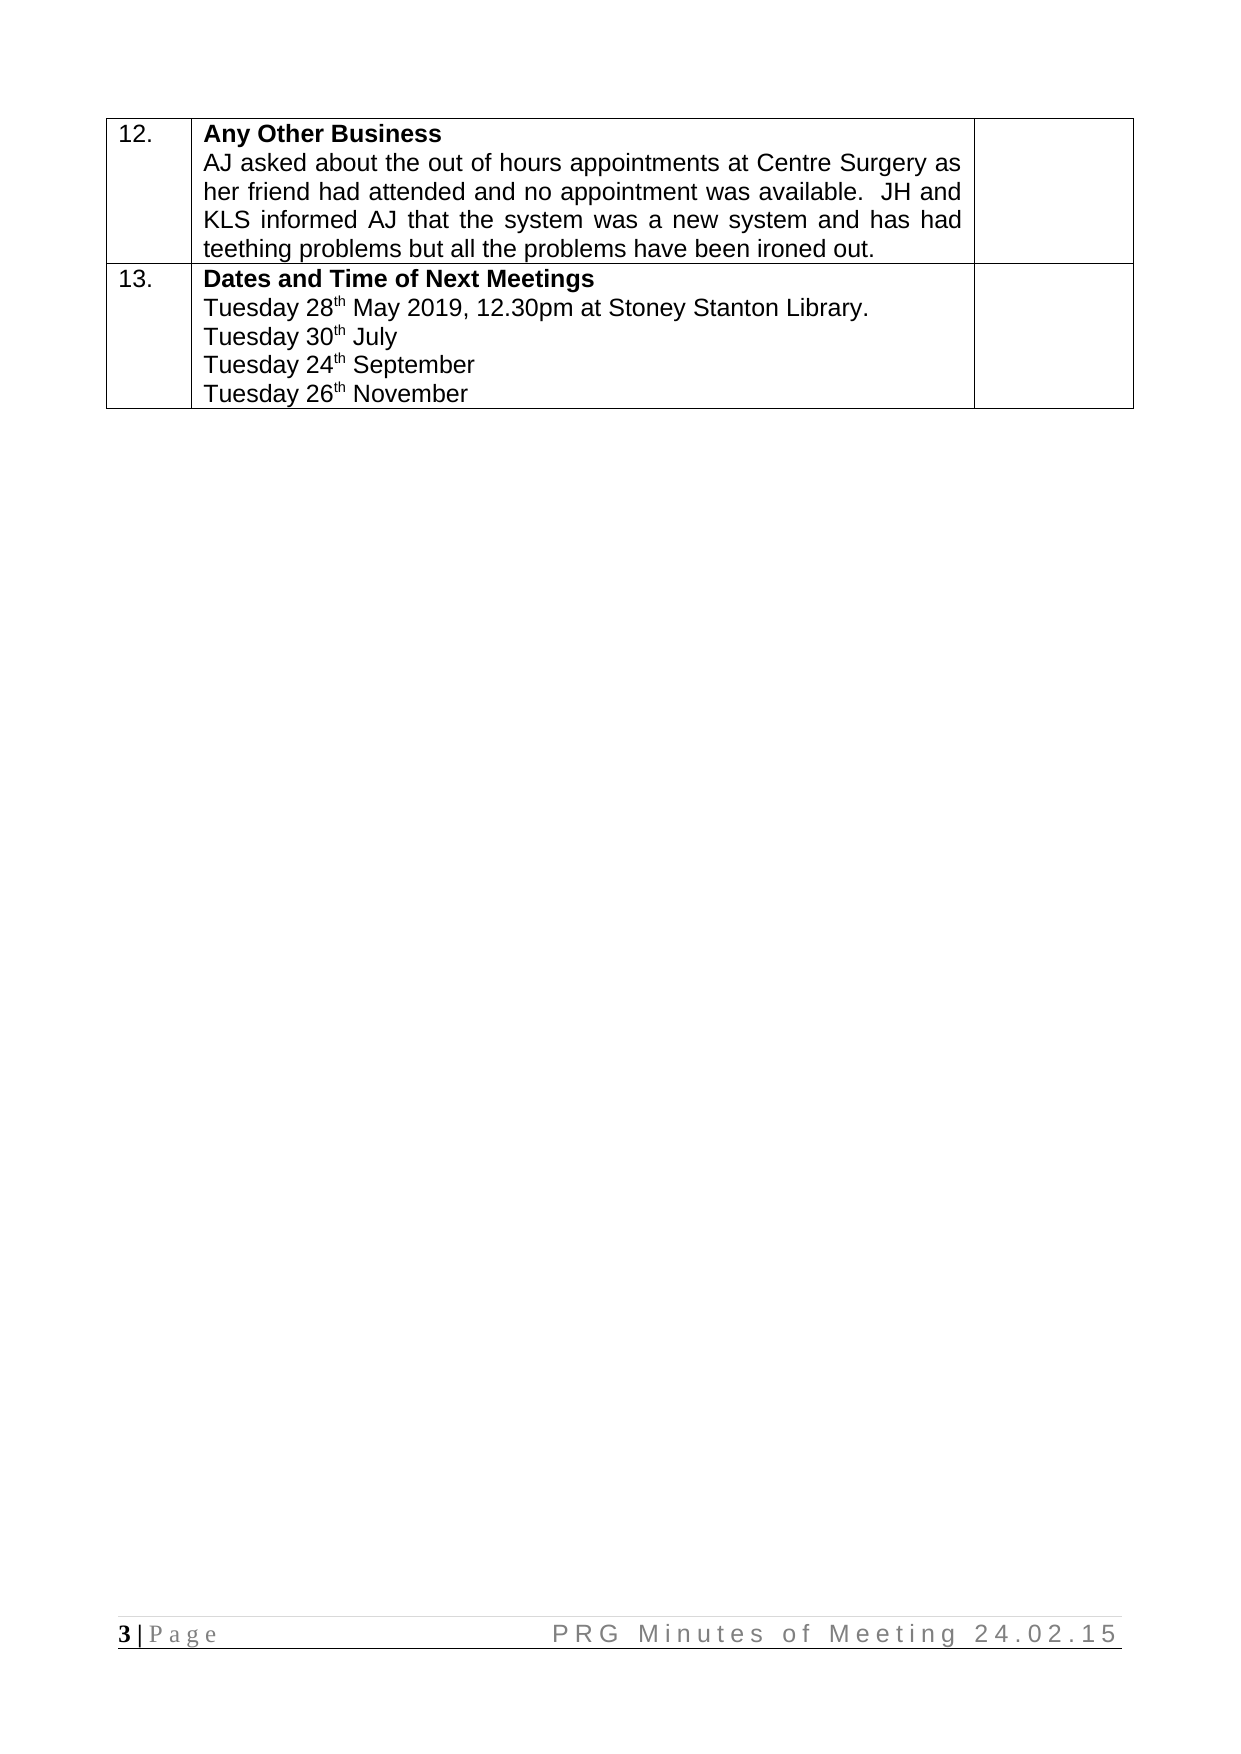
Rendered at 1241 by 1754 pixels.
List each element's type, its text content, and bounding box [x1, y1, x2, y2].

table_cell 13. [107, 264, 191, 408]
table_cell Dates and Time of Next Meetings Tuesday 28th May 2019, 12.30pm at Stoney Stanton Library. Tuesday 30th July Tuesday 24th September Tuesday 26th November [192, 264, 974, 408]
table_header 12. [107, 119, 191, 263]
table_header Any Other Business AJ asked about the out of hours appointments at Centre Surgery as her friend had attended and no appointment was available. JH and KLS informed AJ that the system was a new system and has had teething problems but all the problems have been ironed out. [192, 119, 974, 263]
table_cell [975, 264, 1133, 408]
table_header [975, 119, 1133, 263]
